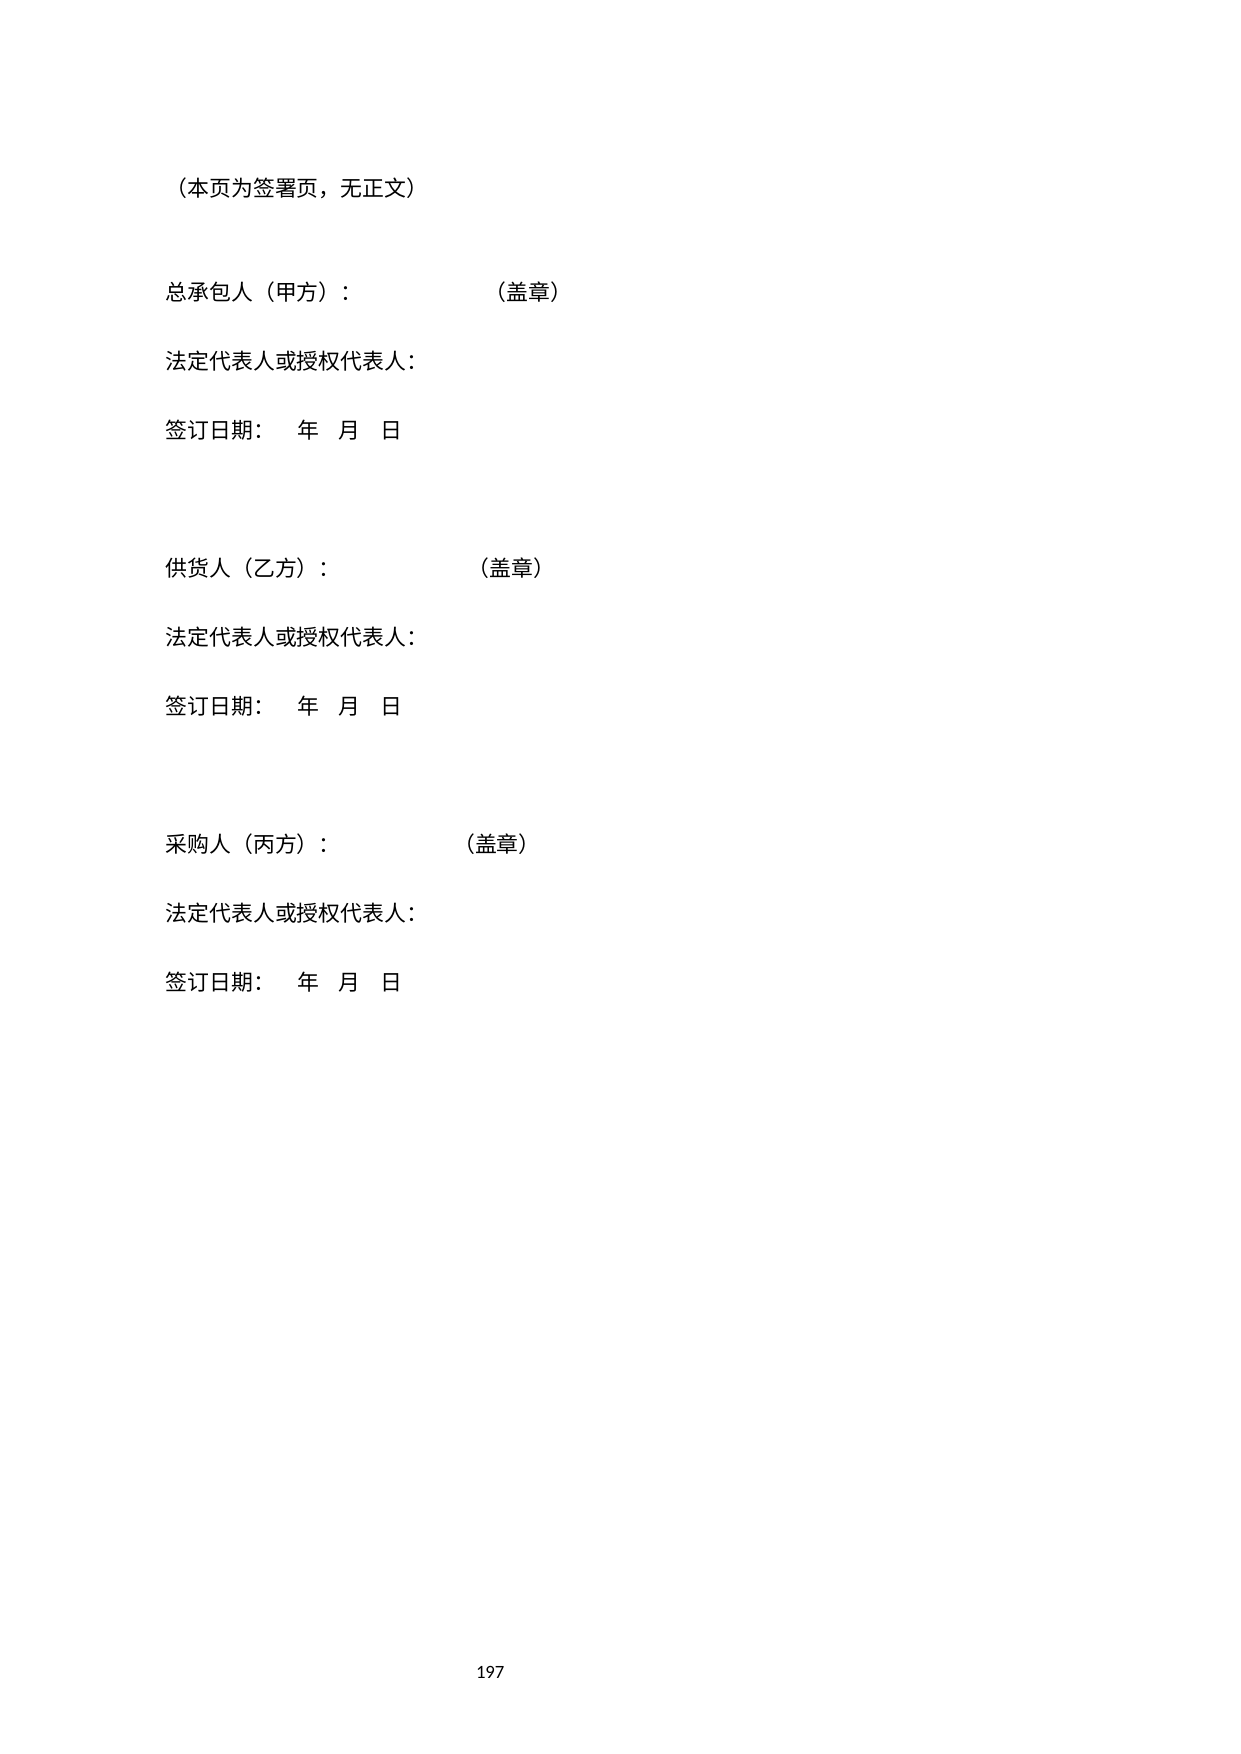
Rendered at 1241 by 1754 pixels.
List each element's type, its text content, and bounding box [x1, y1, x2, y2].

text 签订日期： 年 月 日 [165, 411, 1087, 446]
text 总承包人（甲方）： （盖章） [165, 273, 1087, 308]
text 签订日期： 年 月 日 [165, 687, 1087, 722]
text 签订日期： 年 月 日 [165, 963, 1087, 998]
text （本页为签署页，无正文） [165, 170, 1087, 204]
text 法定代表人或授权代表人： [165, 894, 1087, 929]
text 供货人（乙方）： （盖章） [165, 549, 1087, 584]
text 采购人（丙方）： （盖章） [165, 825, 1087, 860]
text 法定代表人或授权代表人： [165, 618, 1087, 653]
text 法定代表人或授权代表人： [165, 342, 1087, 377]
